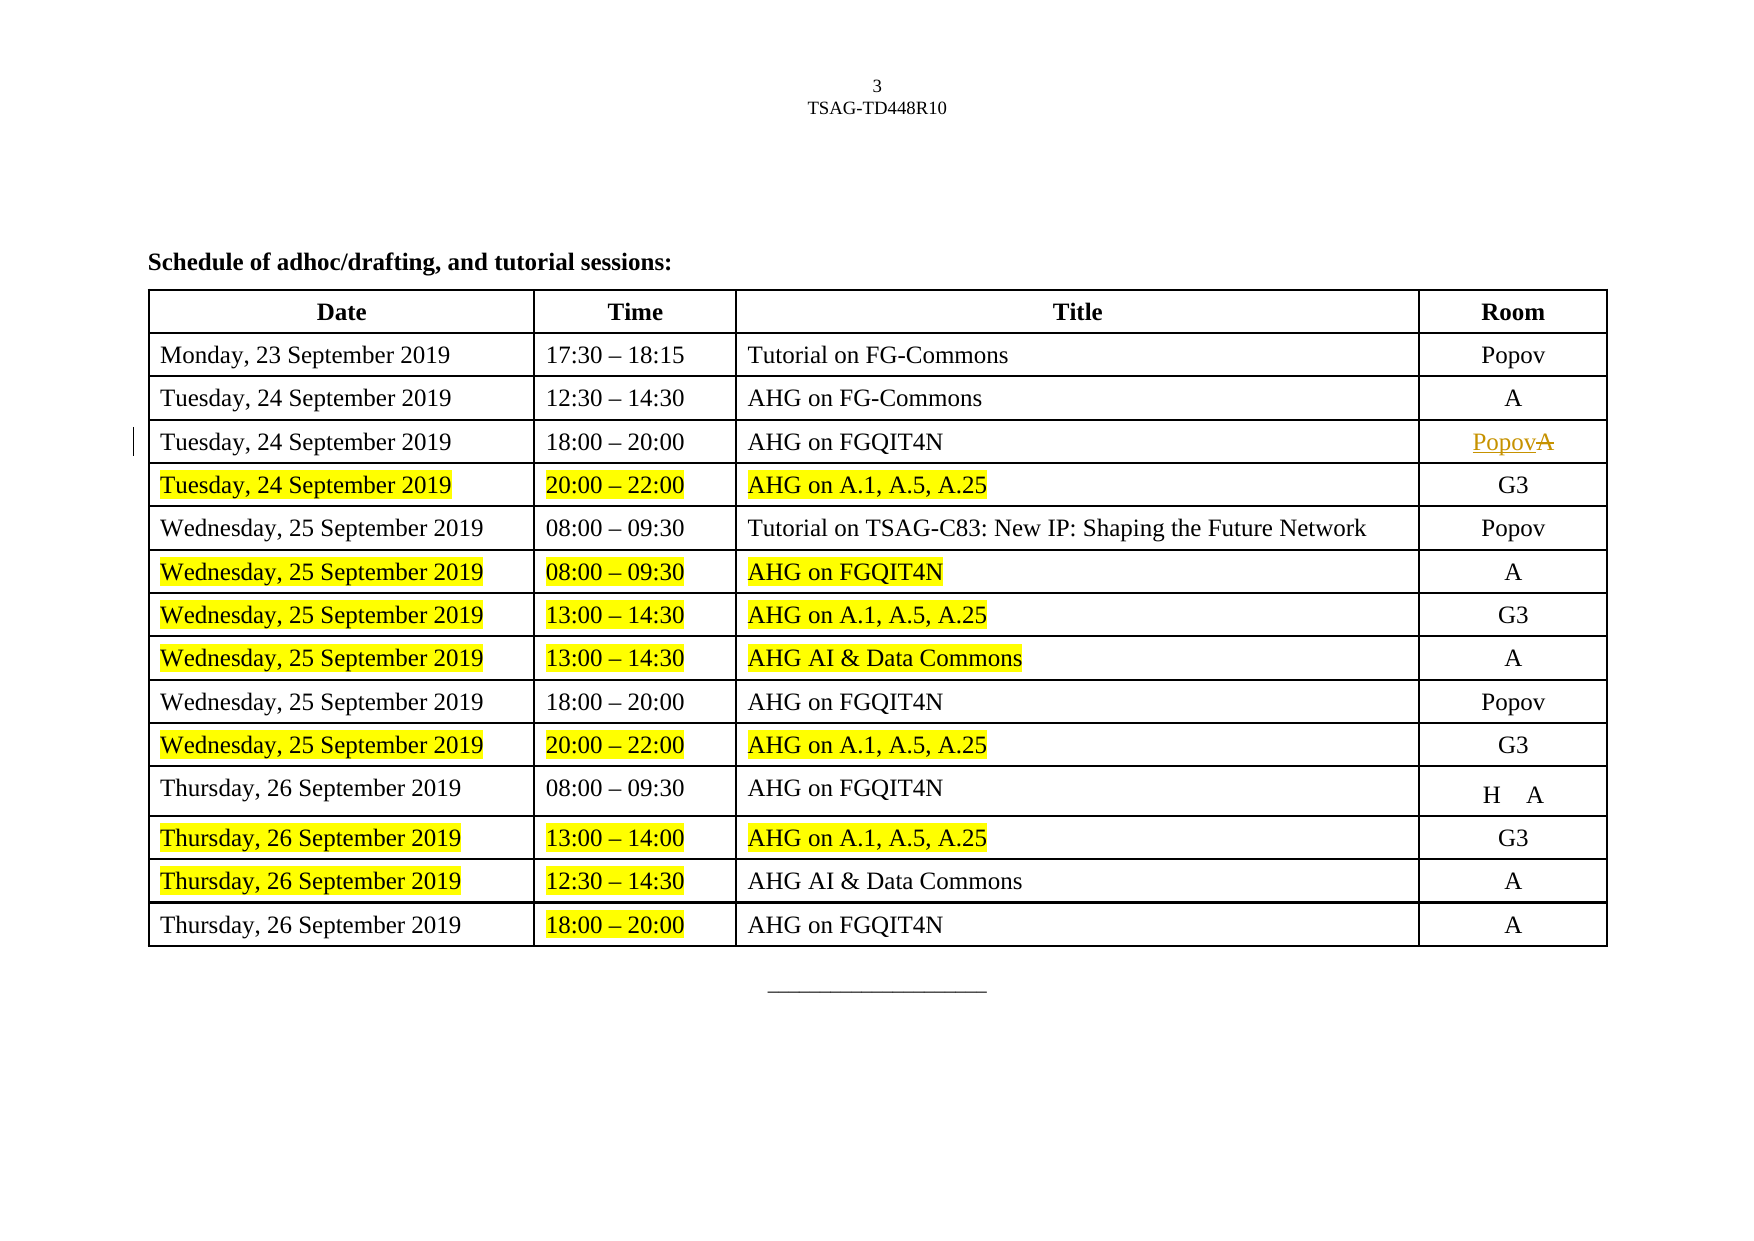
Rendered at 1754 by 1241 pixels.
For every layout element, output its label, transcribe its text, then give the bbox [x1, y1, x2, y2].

table_cell [1420, 421, 1606, 462]
table_cell 08:00 – 09:30 [535, 767, 735, 815]
table_cell 13:00 – 14:00 [535, 817, 735, 858]
table_cell AHG AI & Data Commons [737, 860, 1418, 901]
table_cell A [1420, 637, 1606, 678]
table_cell Wednesday, 25 September 2019 [150, 594, 533, 635]
table_cell G3 [1420, 817, 1606, 858]
table_cell 18:00 – 20:00 [535, 681, 735, 722]
table_cell AHG on FGQIT4N [737, 681, 1418, 722]
table_cell 13:00 – 14:30 [535, 637, 735, 678]
table_cell Tuesday, 24 September 2019 [150, 421, 533, 462]
table_cell 12:30 – 14:30 [535, 860, 735, 901]
table_cell Monday, 23 September 2019 [150, 334, 533, 375]
table_cell 20:00 – 22:00 [535, 724, 735, 765]
table_cell Tuesday, 24 September 2019 [150, 464, 533, 505]
table_cell 17:30 – 18:15 [535, 334, 735, 375]
table_cell Thursday, 26 September 2019 [150, 817, 533, 858]
table_cell 18:00 – 20:00 [535, 904, 735, 945]
table_cell Wednesday, 25 September 2019 [150, 551, 533, 592]
table_cell AHG on FGQIT4N [737, 904, 1418, 945]
table_cell A [1420, 377, 1606, 418]
table_cell 08:00 – 09:30 [535, 507, 735, 548]
table_header Title [737, 291, 1418, 332]
table_cell AHG on FGQIT4N [737, 551, 1418, 592]
table_cell AHG on A.1, A.5, A.25 [737, 464, 1418, 505]
table_cell Popov [1420, 507, 1606, 548]
table_cell AHG on A.1, A.5, A.25 [737, 817, 1418, 858]
table_header Room [1420, 291, 1606, 332]
table_cell Wednesday, 25 September 2019 [150, 637, 533, 678]
table_cell Wednesday, 25 September 2019 [150, 724, 533, 765]
table_cell Tuesday, 24 September 2019 [150, 377, 533, 418]
table_cell AHG on A.1, A.5, A.25 [737, 724, 1418, 765]
table_cell AHG on FG-Commons [737, 377, 1418, 418]
table_cell Wednesday, 25 September 2019 [150, 507, 533, 548]
table_cell AHG AI & Data Commons [737, 637, 1418, 678]
table_cell Popov [1420, 681, 1606, 722]
table_cell Thursday, 26 September 2019 [150, 860, 533, 901]
text Schedule of adhoc/drafting, and tutorial sessions: [148, 247, 1606, 276]
table_cell Popov [1420, 334, 1606, 375]
table_cell G3 [1420, 594, 1606, 635]
table_cell Tutorial on TSAG-C83: New IP: Shaping the Future Network [737, 507, 1418, 548]
table_cell AHG on A.1, A.5, A.25 [737, 594, 1418, 635]
table_cell Wednesday, 25 September 2019 [150, 681, 533, 722]
table_cell G3 [1420, 464, 1606, 505]
table_cell 12:30 – 14:30 [535, 377, 735, 418]
table_cell 18:00 – 20:00 [535, 421, 735, 462]
table_cell A [1420, 904, 1606, 945]
table_header Date [150, 291, 533, 332]
table_cell AHG on FGQIT4N [737, 421, 1418, 462]
table_header Time [535, 291, 735, 332]
table_cell A [1420, 860, 1606, 901]
table_cell Thursday, 26 September 2019 [150, 767, 533, 815]
table_cell AHG on FGQIT4N [737, 767, 1418, 815]
table_cell 13:00 – 14:30 [535, 594, 735, 635]
table_cell G3 [1420, 724, 1606, 765]
table_cell Thursday, 26 September 2019 [150, 904, 533, 945]
table_cell 08:00 – 09:30 [535, 551, 735, 592]
table_cell 20:00 – 22:00 [535, 464, 735, 505]
table_cell A [1420, 551, 1606, 592]
text _____________________ [148, 971, 1606, 995]
table_cell H A [1420, 767, 1606, 815]
table_cell Tutorial on FG-Commons [737, 334, 1418, 375]
